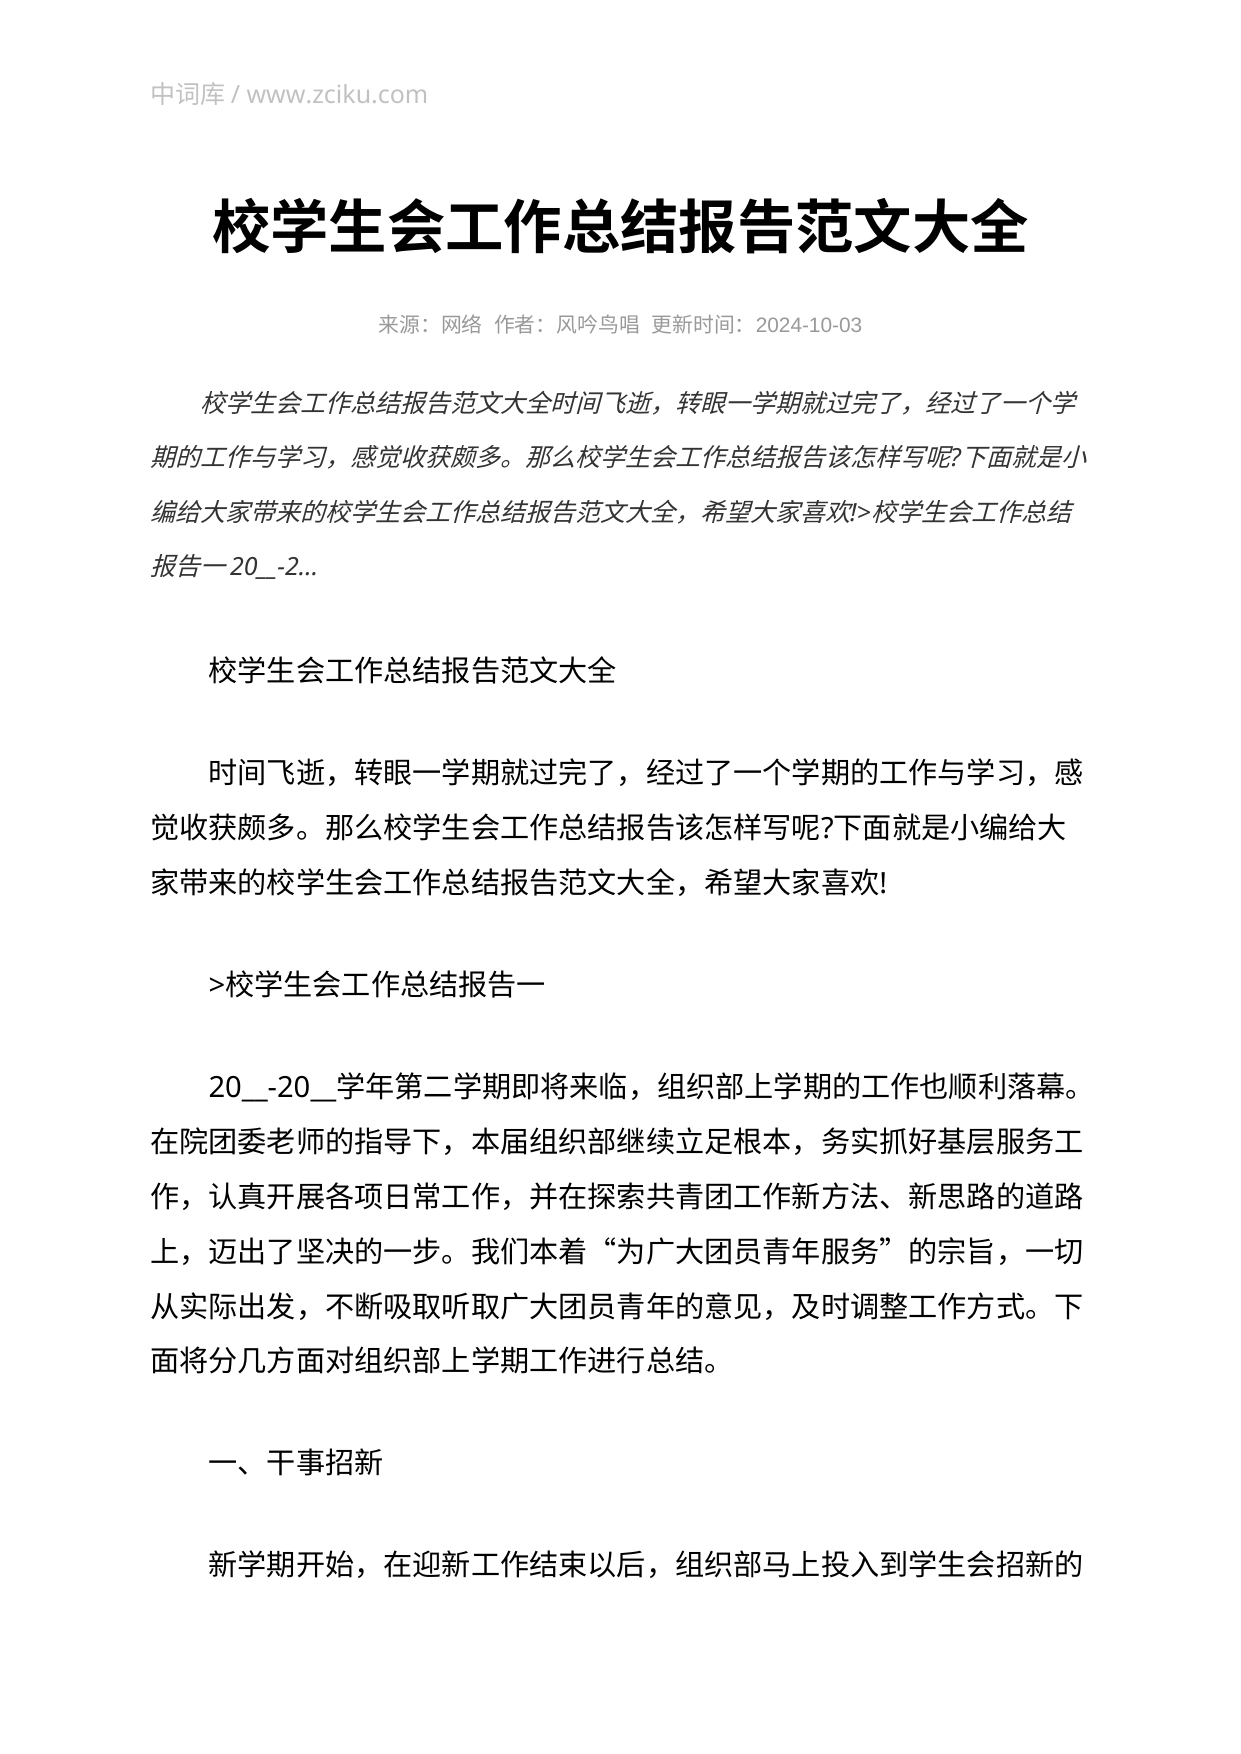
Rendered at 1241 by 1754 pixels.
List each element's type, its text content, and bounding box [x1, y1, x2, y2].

text 校学生会工作总结报告范文大全 [150, 648, 1090, 690]
text 时间飞逝，转眼一学期就过完了，经过了一个学期的工作与学习，感觉收获颇多。那么校学生会工作总结报告该怎样写呢?下面就是小编给大家带来的校学生会工作总结报告范文大全，希望大家喜欢! [150, 749, 1090, 902]
text 一、干事招新 [150, 1440, 1090, 1482]
text >校学生会工作总结报告一 [150, 961, 1090, 1004]
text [150, 1542, 1090, 1584]
text 20__-20__学年第二学期即将来临，组织部上学期的工作也顺利落幕。在院团委老师的指导下，本届组织部继续立足根本，务实抓好基层服务工作，认真开展各项日常工作，并在探索共青团工作新方法、新思路的道路上，迈出了坚决的一步。我们本着“为广大团员青年服务”的宗旨，一切从实际出发，不断吸取听取广大团员青年的意见，及时调整工作方式。下面将分几方面对组织部上学期工作进行总结。 [150, 1063, 1090, 1380]
subtitle 校学生会工作总结报告范文大全 [150, 181, 1090, 266]
text 校学生会工作总结报告范文大全时间飞逝，转眼一学期就过完了，经过了一个学期的工作与学习，感觉收获颇多。那么校学生会工作总结报告该怎样写呢?下面就是小编给大家带来的校学生会工作总结报告范文大全，希望大家喜欢!>校学生会工作总结报告一20__-2... [150, 383, 1090, 583]
text 来源：网络 作者：风吟鸟唱 更新时间：2024-10-03 [150, 313, 1090, 337]
